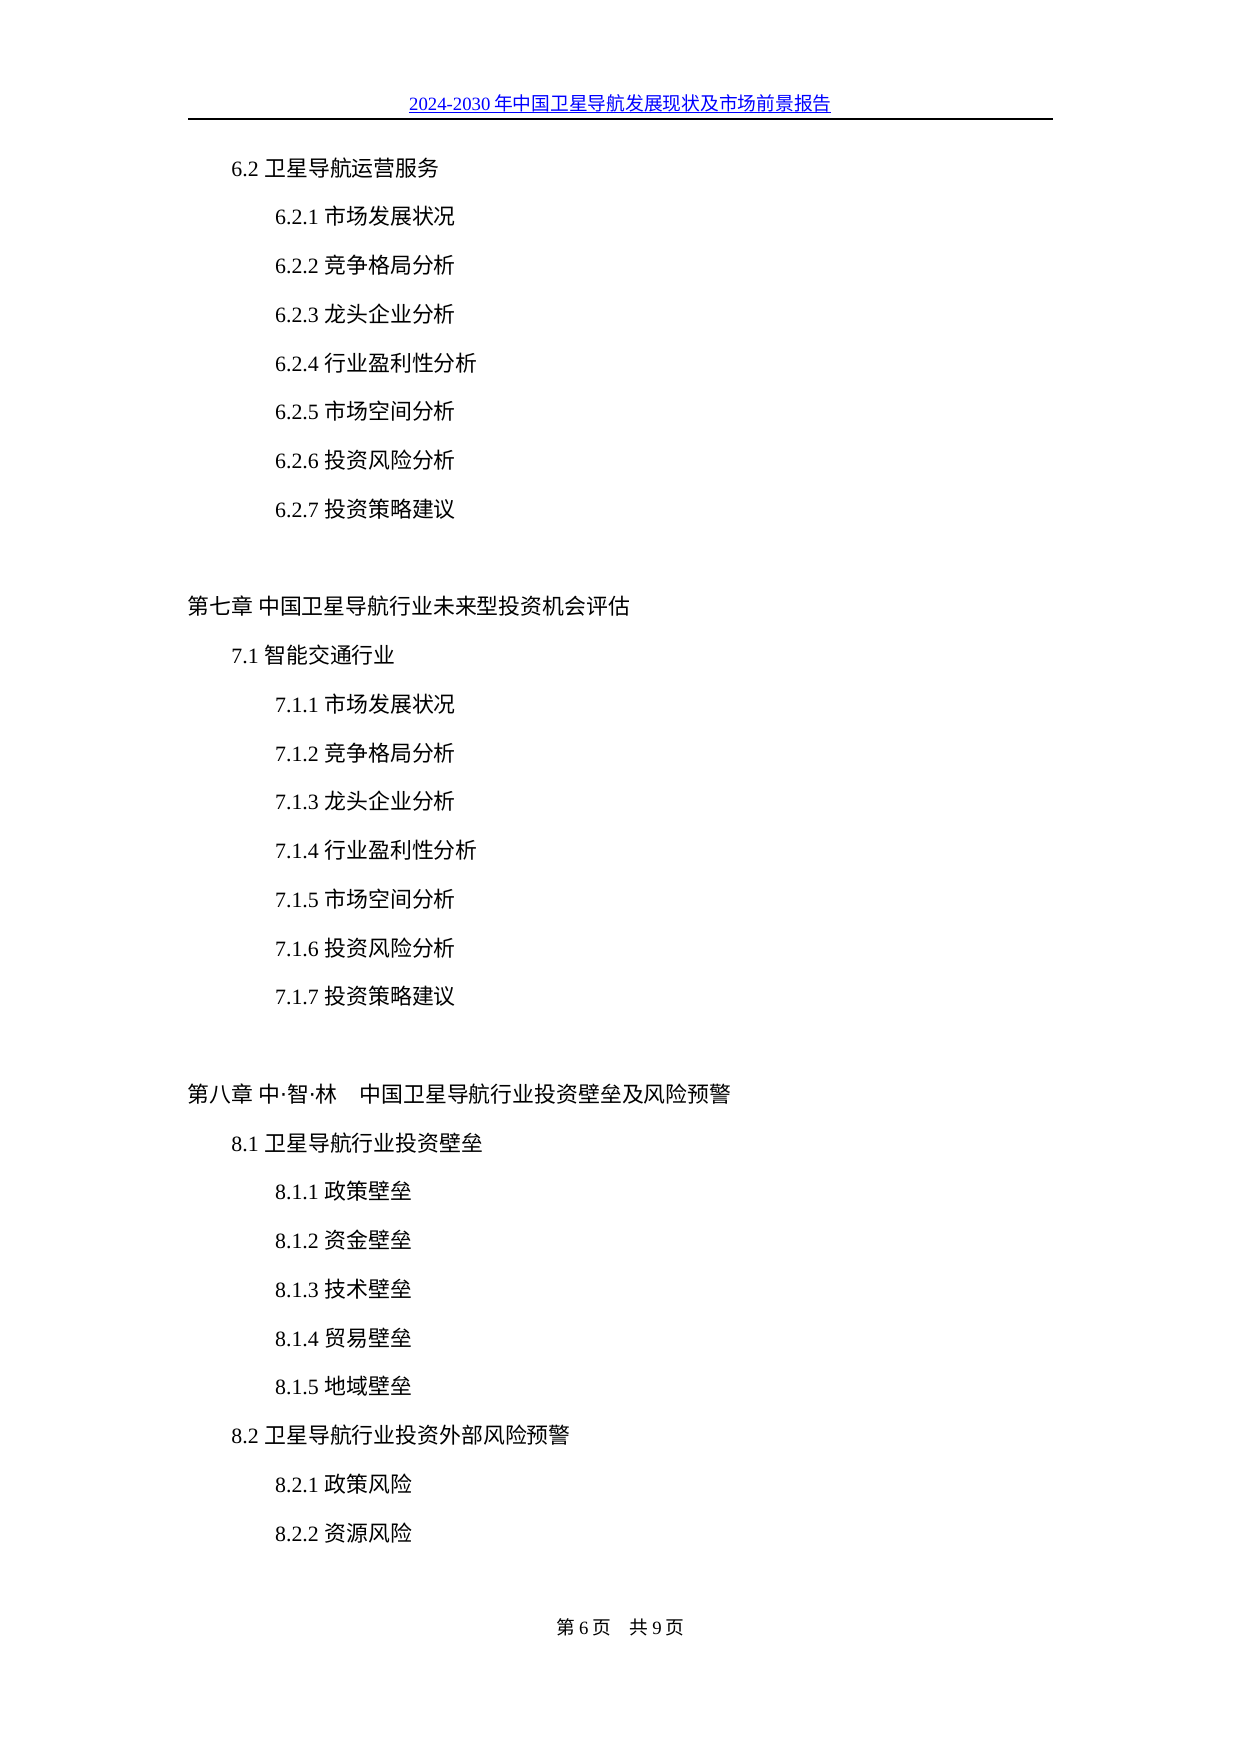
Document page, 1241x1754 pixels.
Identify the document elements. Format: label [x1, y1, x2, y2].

text [187, 150, 1053, 1548]
